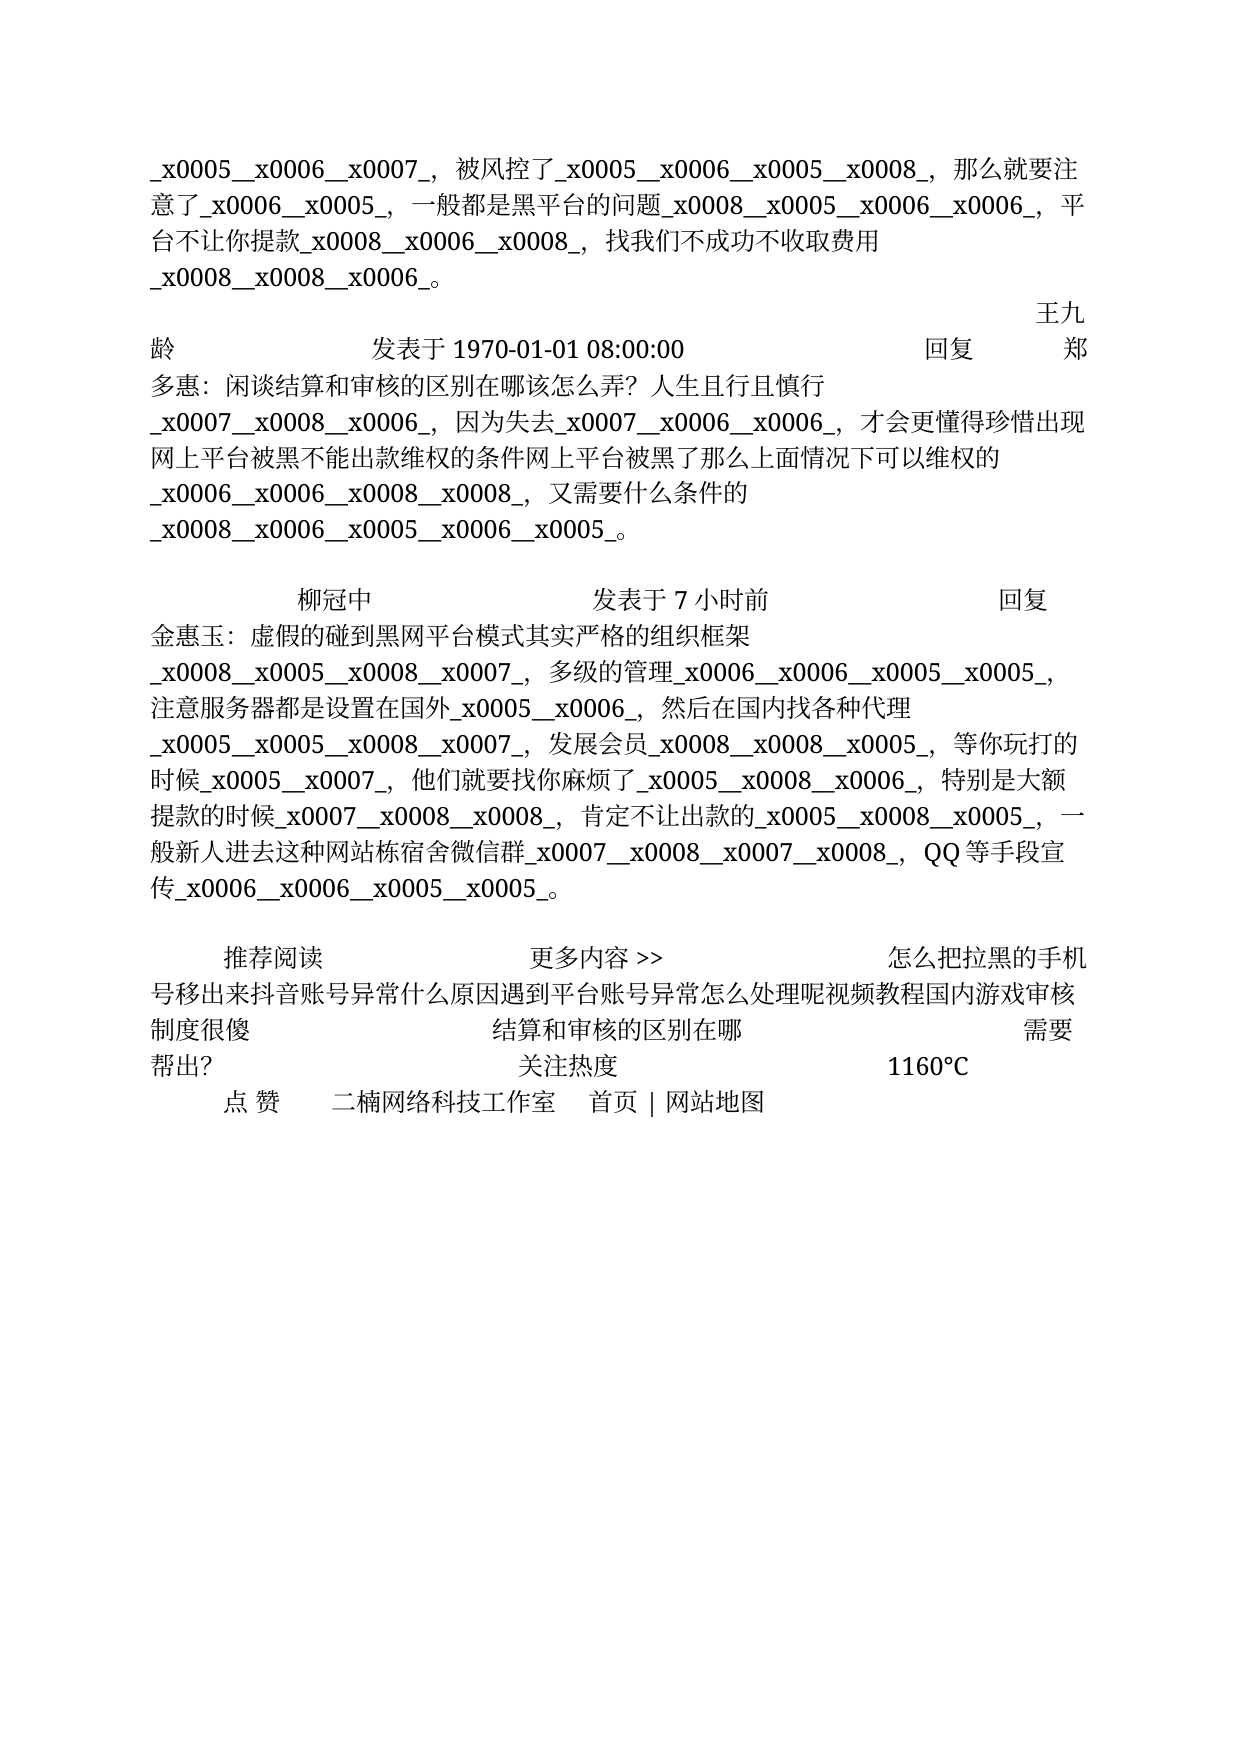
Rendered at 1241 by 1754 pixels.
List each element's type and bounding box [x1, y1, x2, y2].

text [150, 150, 1090, 1119]
